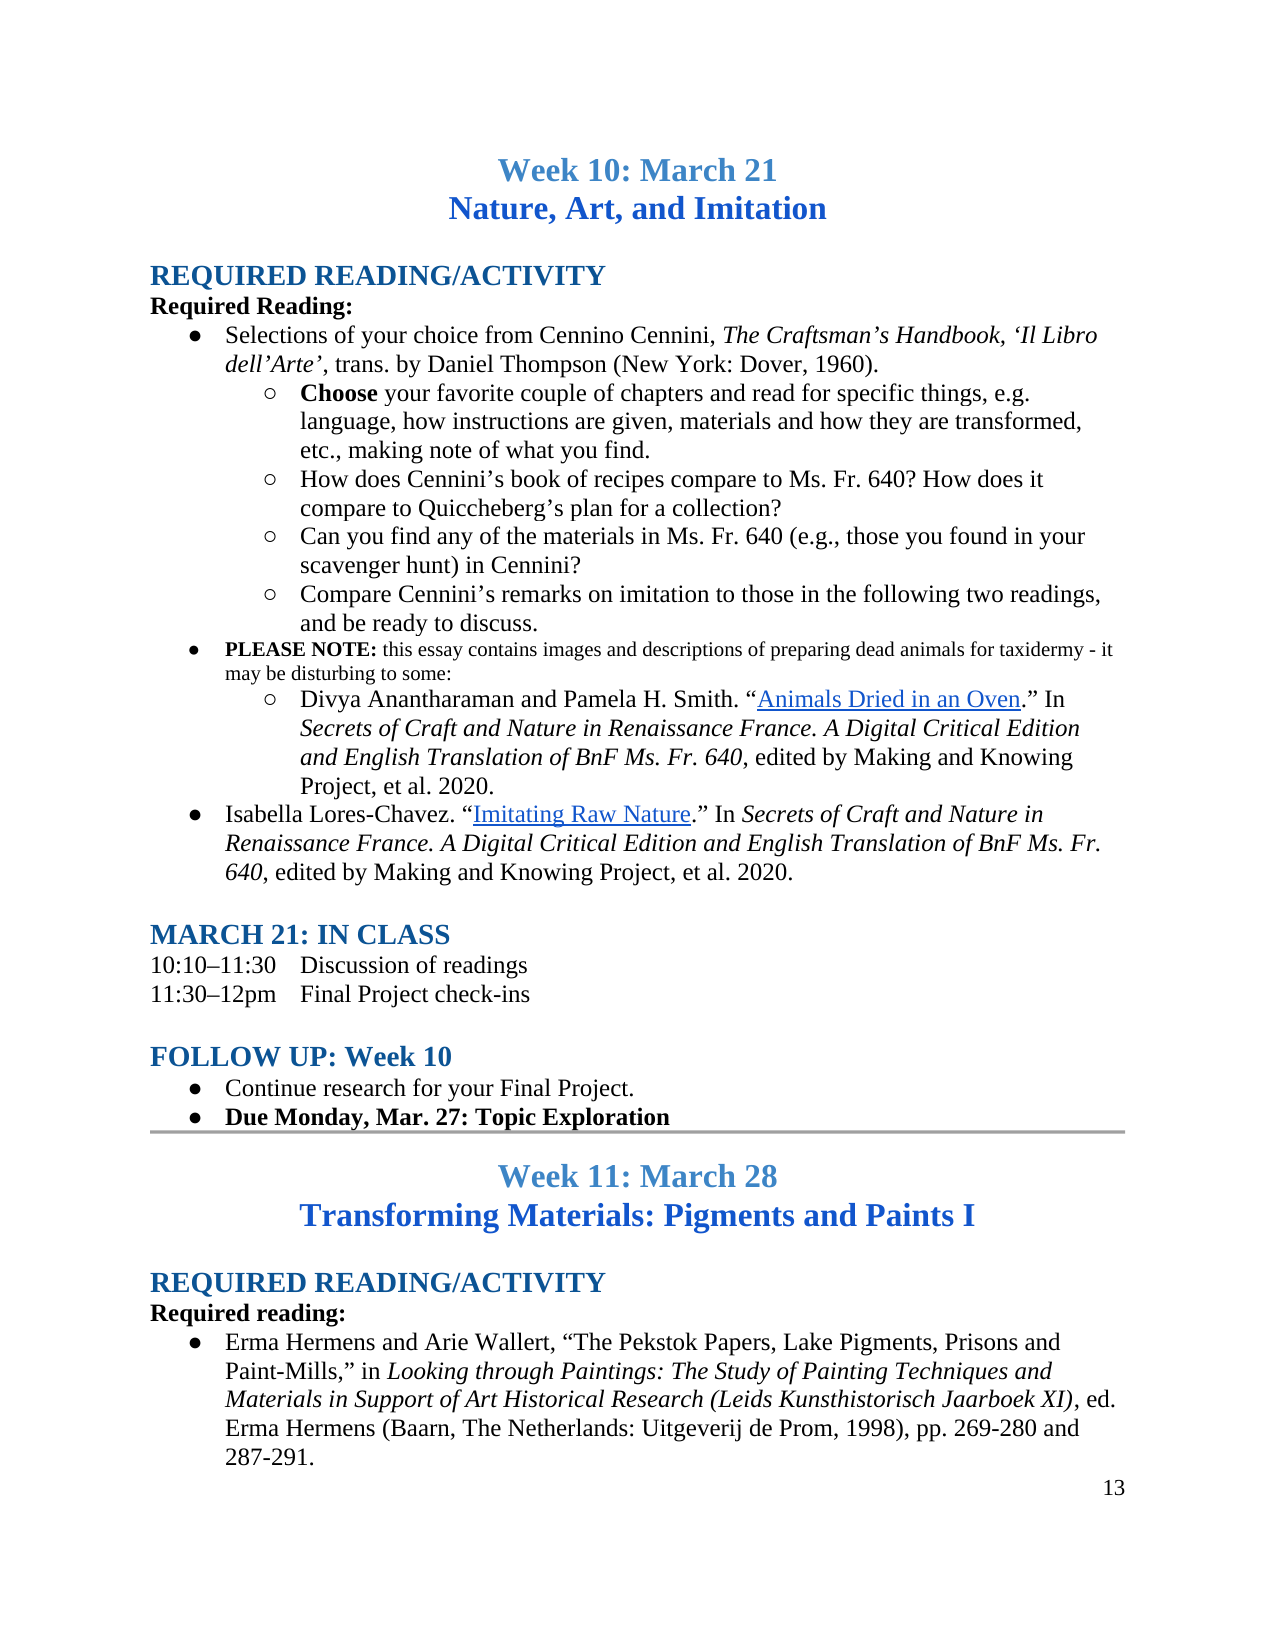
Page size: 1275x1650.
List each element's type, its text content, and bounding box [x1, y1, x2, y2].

subtitle REQUIRED READING/ACTIVITY [150, 258, 1125, 291]
list Divya Anantharaman and Pamela H. Smith. “Animals Dried in an Oven.” In Secrets of Craft and Nature in Renaissance France. A Digital Critical Edition and English Translation of BnF Ms. Fr. 640, edited by Making and Knowing Project, et al. 2020. [372, 684, 1125, 799]
subtitle Nature, Art, and Imitation [150, 188, 1125, 227]
text 10:10–11:30 Discussion of readings [150, 951, 1125, 979]
list Choose your favorite couple of chapters and read for specific things, e.g. language, how instructions are given, materials and how they are transformed, etc., making note of what you find. [651, 378, 1125, 464]
list Selections of your choice from Cennino Cennini, The Craftsman’s Handbook, ‘Il Libro dell’Arte’, trans. by Daniel Thompson (New York: Dover, 1960). [187, 320, 1125, 378]
list Compare Cennini’s remarks on imitation to those in the following two readings, and be ready to discuss. [538, 579, 1125, 636]
text Required reading: [150, 1298, 1125, 1327]
subtitle REQUIRED READING/ACTIVITY [150, 1265, 1125, 1298]
list Erma Hermens and Arie Wallert, “The Pekstok Papers, Lake Pigments, Prisons and Paint-Mills,” in Looking through Paintings: The Study of Painting Techniques and Materials in Support of Art Historical Research (Leids Kunsthistorisch Jaarboek XI), ed. Erma Hermens (Baarn, The Netherlands: Uitgeverij de Prom, 1998), pp. 269-280 and 287-291. [187, 1327, 1125, 1471]
subtitle Week 11: March 28 [150, 1157, 1125, 1195]
list Isabella Lores-Chavez. “Imitating Raw Nature.” In Secrets of Craft and Nature in Renaissance France. A Digital Critical Edition and English Translation of BnF Ms. Fr. 640, edited by Making and Knowing Project, et al. 2020. [187, 799, 1125, 886]
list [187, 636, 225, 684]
list Continue research for your Final Project. [187, 1073, 1125, 1102]
subtitle Week 10: March 21 [150, 150, 1125, 188]
subtitle FOLLOW UP: Week 10 [150, 1039, 1125, 1073]
subtitle Transforming Materials: Pigments and Paints I [150, 1195, 1125, 1233]
list How does Cennini’s book of recipes compare to Ms. Fr. 640? How does it compare to Quiccheberg’s plan for a collection? [782, 464, 1125, 521]
subtitle MARCH 21: IN CLASS [150, 917, 1125, 951]
text Required Reading: [150, 291, 1125, 320]
list Can you find any of the materials in Ms. Fr. 640 (e.g., those you found in your scavenger hunt) in Cennini? [581, 521, 1125, 579]
list Due Monday, Mar. 27: Topic Exploration [187, 1102, 1125, 1130]
text 11:30–12pm Final Project check-ins [150, 979, 1125, 1008]
list PLEASE NOTE: this essay contains images and descriptions of preparing dead animals for taxidermy - it may be disturbing to some: [452, 636, 1125, 684]
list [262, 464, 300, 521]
